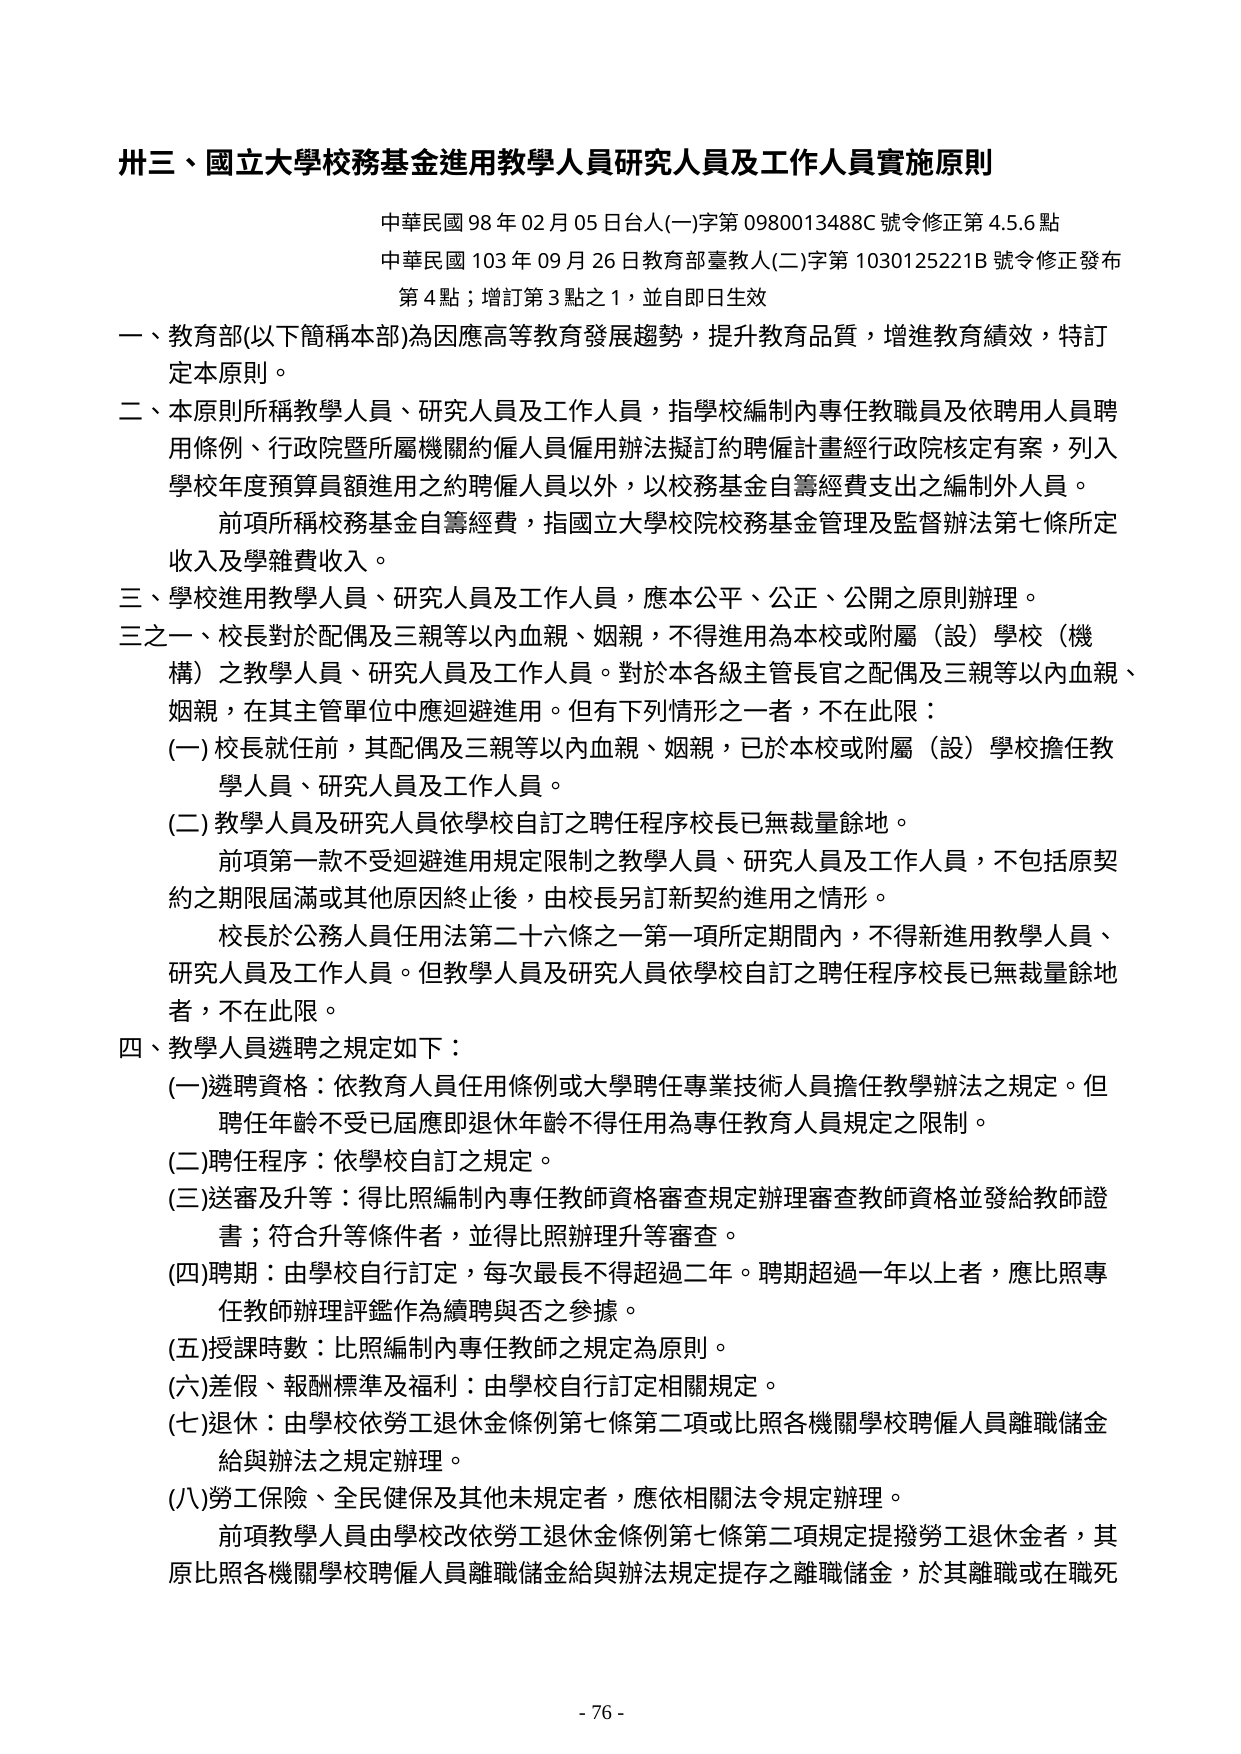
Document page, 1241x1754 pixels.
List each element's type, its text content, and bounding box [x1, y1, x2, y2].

text 卅三、國立大學校務基金進用教學人員研究人員及工作人員實施原則 [118, 124, 1122, 199]
text 前項第一款不受迴避進用規定限制之教學人員、研究人員及工作人員，不包括原契約之期限屆滿或其他原因終止後，由校長另訂新契約進用之情形。 [168, 840, 1122, 915]
text 一、教育部(以下簡稱本部)為因應高等教育發展趨勢，提升教育品質，增進教育績效，特訂定本原則。 [118, 315, 1122, 390]
text (一)遴聘資格：依教育人員任用條例或大學聘任專業技術人員擔任教學辦法之規定。但聘任年齡不受已屆應即退休年齡不得任用為專任教育人員規定之限制。 [168, 1065, 1122, 1140]
text (六)差假、報酬標準及福利：由學校自行訂定相關規定。 [168, 1365, 1122, 1403]
text (二)聘任程序：依學校自訂之規定。 [168, 1140, 1122, 1178]
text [168, 1515, 1122, 1590]
text 校長於公務人員任用法第二十六條之一第一項所定期間內，不得新進用教學人員、研究人員及工作人員。但教學人員及研究人員依學校自訂之聘任程序校長已無裁量餘地者，不在此限。 [168, 915, 1122, 1028]
text (八)勞工保險、全民健保及其他未規定者，應依相關法令規定辦理。 [168, 1478, 1122, 1515]
text (五)授課時數：比照編制內專任教師之規定為原則。 [168, 1328, 1122, 1365]
text 三、學校進用教學人員、研究人員及工作人員，應本公平、公正、公開之原則辦理。 [118, 578, 1122, 615]
text 中華民國103年09月26日教育部臺教人(二)字第 1030125221B 號令修正發布第4點；增訂第3點之1，並自即日生效 [380, 240, 1122, 315]
text 二、本原則所稱教學人員、研究人員及工作人員，指學校編制內專任教職員及依聘用人員聘用條例、行政院暨所屬機關約僱人員僱用辦法擬訂約聘僱計畫經行政院核定有案，列入學校年度預算員額進用之約聘僱人員以外，以校務基金自籌經費支出之編制外人員。 [118, 390, 1122, 503]
text 四、教學人員遴聘之規定如下： [118, 1028, 1122, 1065]
text 前項所稱校務基金自籌經費，指國立大學校院校務基金管理及監督辦法第七條所定收入及學雜費收入。 [168, 503, 1122, 578]
text (七)退休：由學校依勞工退休金條例第七條第二項或比照各機關學校聘僱人員離職儲金給與辦法之規定辦理。 [168, 1403, 1122, 1478]
text (三)送審及升等：得比照編制內專任教師資格審查規定辦理審查教師資格並發給教師證書；符合升等條件者，並得比照辦理升等審查。 [168, 1178, 1122, 1253]
text (一) 校長就任前，其配偶及三親等以內血親、姻親，已於本校或附屬（設）學校擔任教學人員、研究人員及工作人員。 [168, 728, 1122, 803]
text (四)聘期：由學校自行訂定，每次最長不得超過二年。聘期超過一年以上者，應比照專任教師辦理評鑑作為續聘與否之參據。 [168, 1253, 1122, 1328]
text 三之一、校長對於配偶及三親等以內血親、姻親，不得進用為本校或附屬（設）學校（機構）之教學人員、研究人員及工作人員。對於本各級主管長官之配偶及三親等以內血親、姻親，在其主管單位中應迴避進用。但有下列情形之一者，不在此限： [118, 615, 1122, 728]
text (二) 教學人員及研究人員依學校自訂之聘任程序校長已無裁量餘地。 [168, 803, 1122, 840]
text 中華民國98年02月05日台人(一)字第0980013488C號令修正第4.5.6點 [380, 203, 1122, 240]
